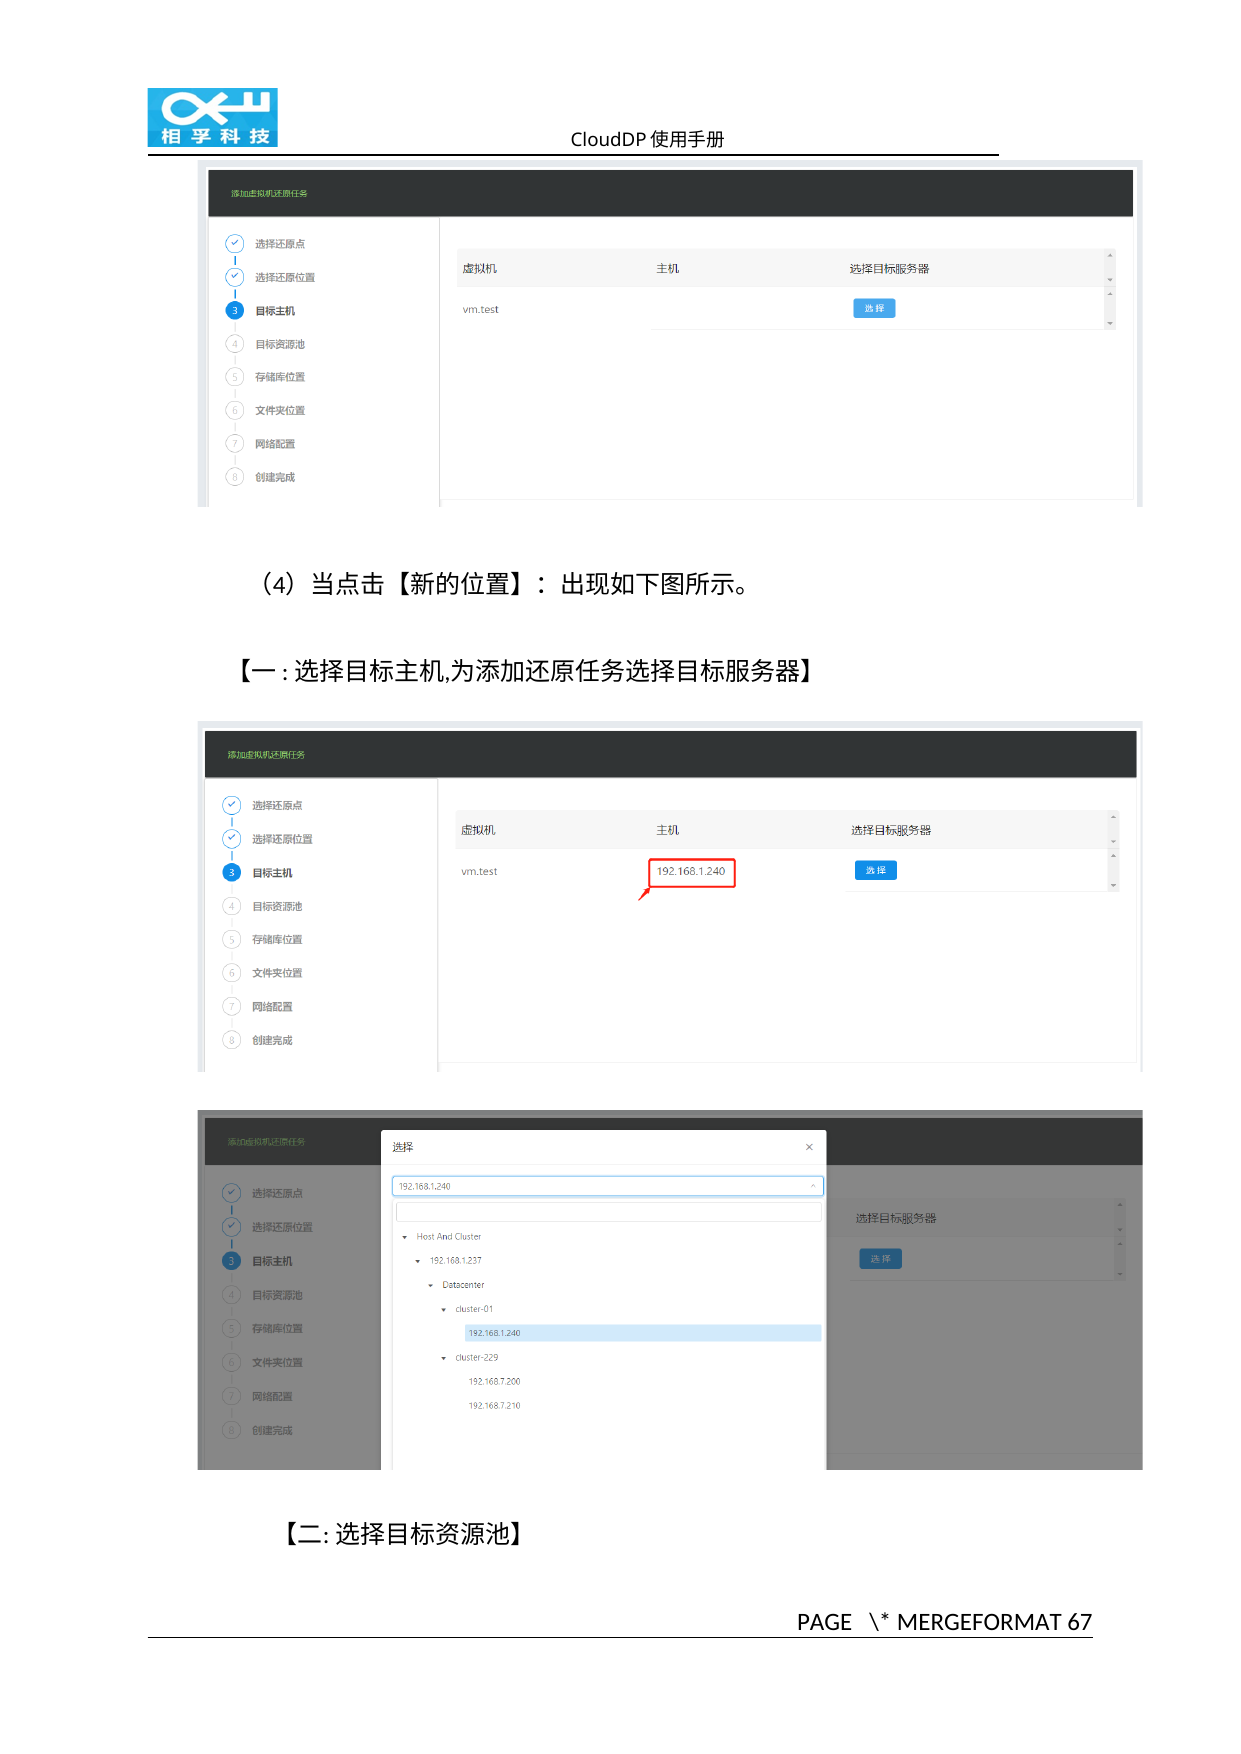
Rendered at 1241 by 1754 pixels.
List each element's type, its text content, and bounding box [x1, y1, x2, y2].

picture [197, 160, 1143, 507]
picture [197, 1110, 1143, 1470]
picture [147, 88, 278, 147]
text 【二: 选择目标资源池】 [148, 1499, 1093, 1567]
text 【一 : 选择目标主机,为添加还原任务选择目标服务器】 [148, 635, 1093, 703]
text （4）当点击【新的位置】：出现如下图所示。 [148, 549, 1093, 617]
picture [197, 721, 1143, 1072]
